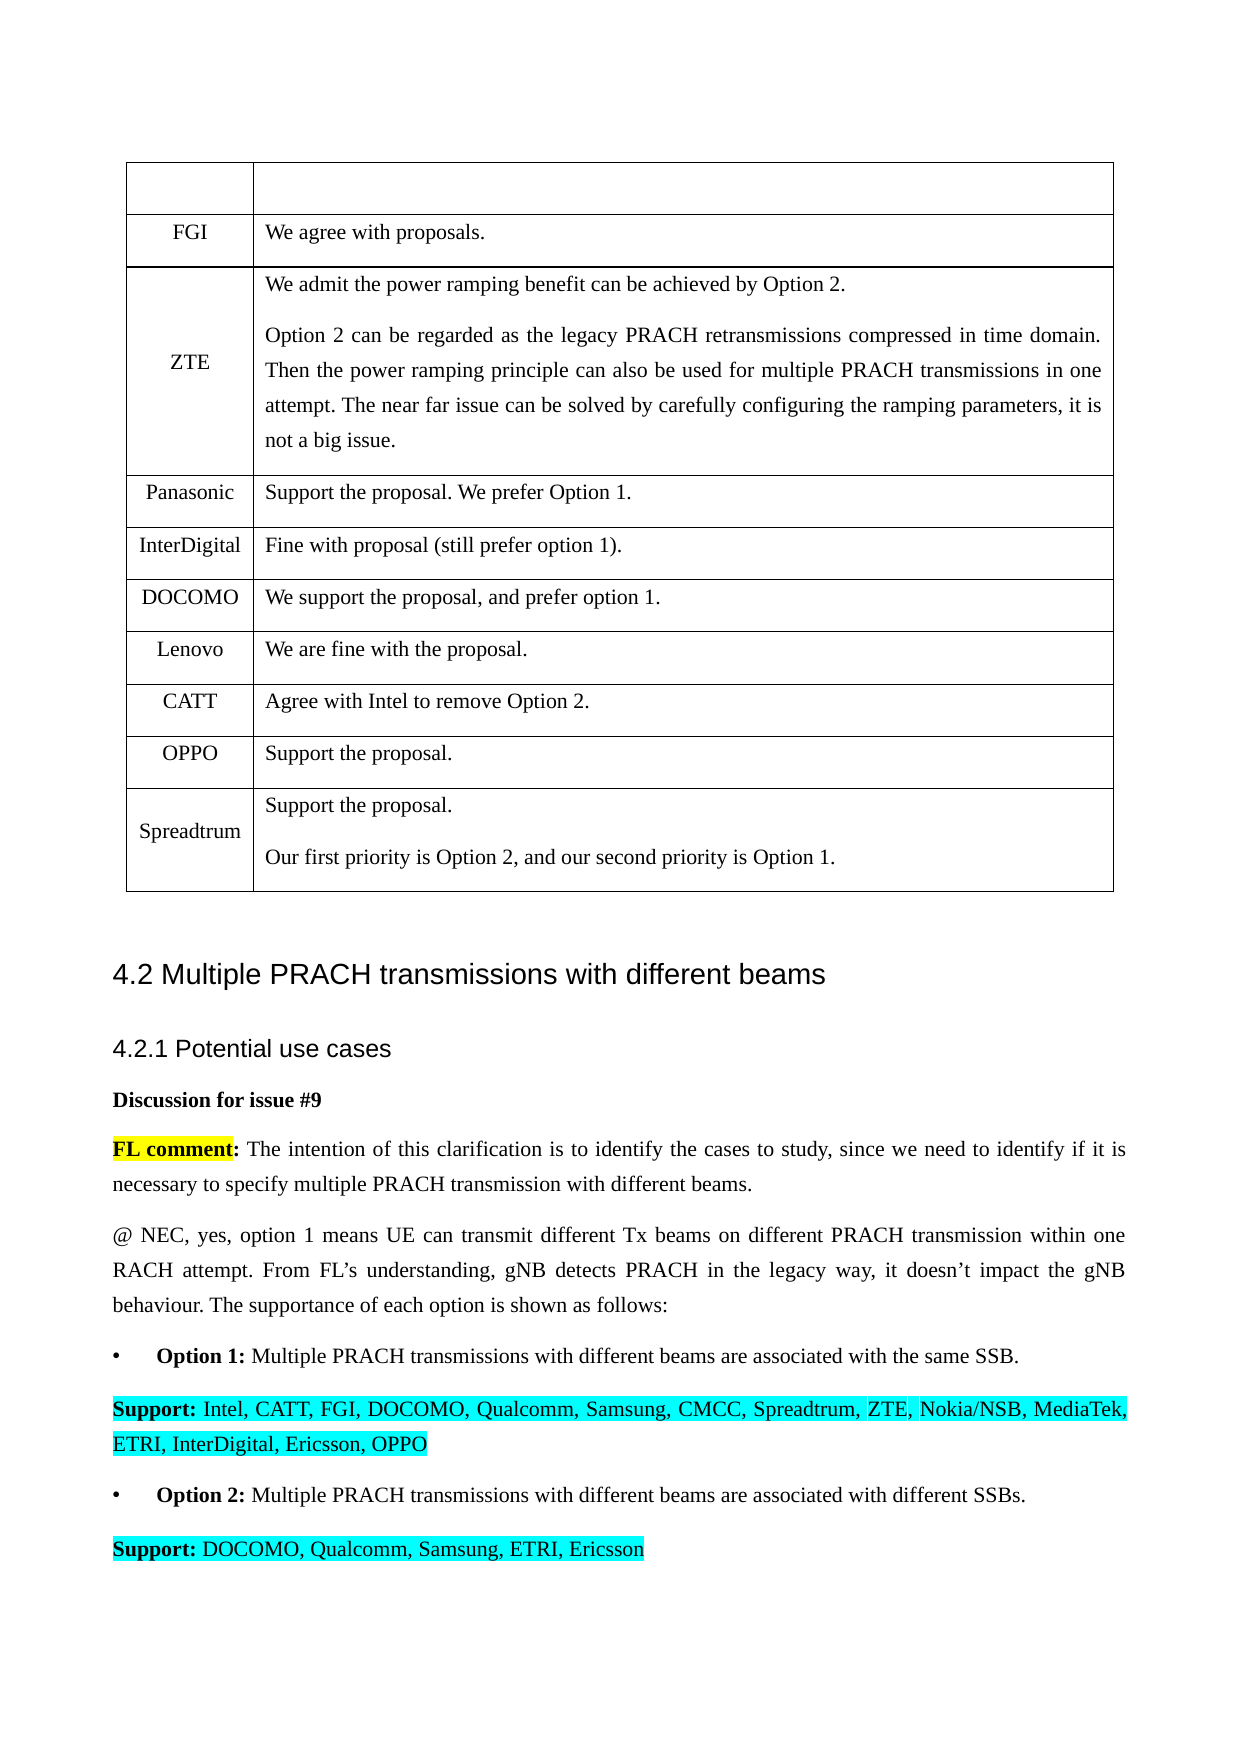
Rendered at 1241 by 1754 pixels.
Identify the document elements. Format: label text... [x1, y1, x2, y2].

list Option 1: Multiple PRACH transmissions with different beams are associated with the same SSB. [112, 1339, 1128, 1372]
table_cell FGI [127, 215, 253, 266]
text Support: DOCOMO, Qualcomm, Samsung, ETRI, Ericsson [112, 1532, 1128, 1564]
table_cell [254, 163, 1113, 214]
table_cell Support the proposal. [254, 737, 1113, 788]
table_cell Support the proposal. We prefer Option 1. [254, 476, 1113, 527]
table_cell CATT [127, 685, 253, 736]
table_cell Panasonic [127, 476, 253, 527]
table_cell DOCOMO [127, 580, 253, 631]
table_cell Agree with Intel to remove Option 2. [254, 685, 1113, 736]
table_cell ZTE [127, 268, 253, 475]
table_cell InterDigital [127, 528, 253, 579]
table_cell Fine with proposal (still prefer option 1). [254, 528, 1113, 579]
text Support: Intel, CATT, FGI, DOCOMO, Qualcomm, Samsung, CMCC, Spreadtrum, ZTE, Nokia/NSB, MediaTek, ETRI, InterDigital, Ericsson, OPPO [112, 1392, 1128, 1460]
table_cell Spreadtrum [127, 789, 253, 891]
table_cell OPPO [127, 737, 253, 788]
table_cell We are fine with the proposal. [254, 632, 1113, 683]
list Option 2: Multiple PRACH transmissions with different beams are associated with different SSBs. [112, 1479, 1128, 1511]
subtitle 4.2 Multiple PRACH transmissions with different beams [112, 941, 1128, 1006]
subtitle 4.2.1 Potential use cases [112, 1032, 1128, 1065]
subtitle Discussion for issue #9 [112, 1083, 1128, 1116]
text FL comment: The intention of this clarification is to identify the cases to study, since we need to identify if it is necessary to specify multiple PRACH transmission with different beams. [112, 1132, 1128, 1199]
table_cell Support the proposal. Our first priority is Option 2, and our second priority is Option 1. [254, 789, 1113, 891]
table_cell We support the proposal, and prefer option 1. [254, 580, 1113, 631]
text @ NEC, yes, option 1 means UE can transmit different Tx beams on different PRACH transmission within one RACH attempt. From FL’s understanding, gNB detects PRACH in the legacy way, it doesn’t impact the gNB behaviour. The supportance of each option is shown as follows: [112, 1218, 1128, 1321]
table_cell Lenovo [127, 632, 253, 683]
table_cell We admit the power ramping benefit can be achieved by Option 2. Option 2 can be regarded as the legacy PRACH retransmissions compressed in time domain. Then the power ramping principle can also be used for multiple PRACH transmissions in one attempt. The near far issue can be solved by carefully configuring the ramping parameters, it is not a big issue. [254, 268, 1113, 475]
table_cell We agree with proposals. [254, 215, 1113, 266]
table_cell LG [127, 163, 253, 214]
